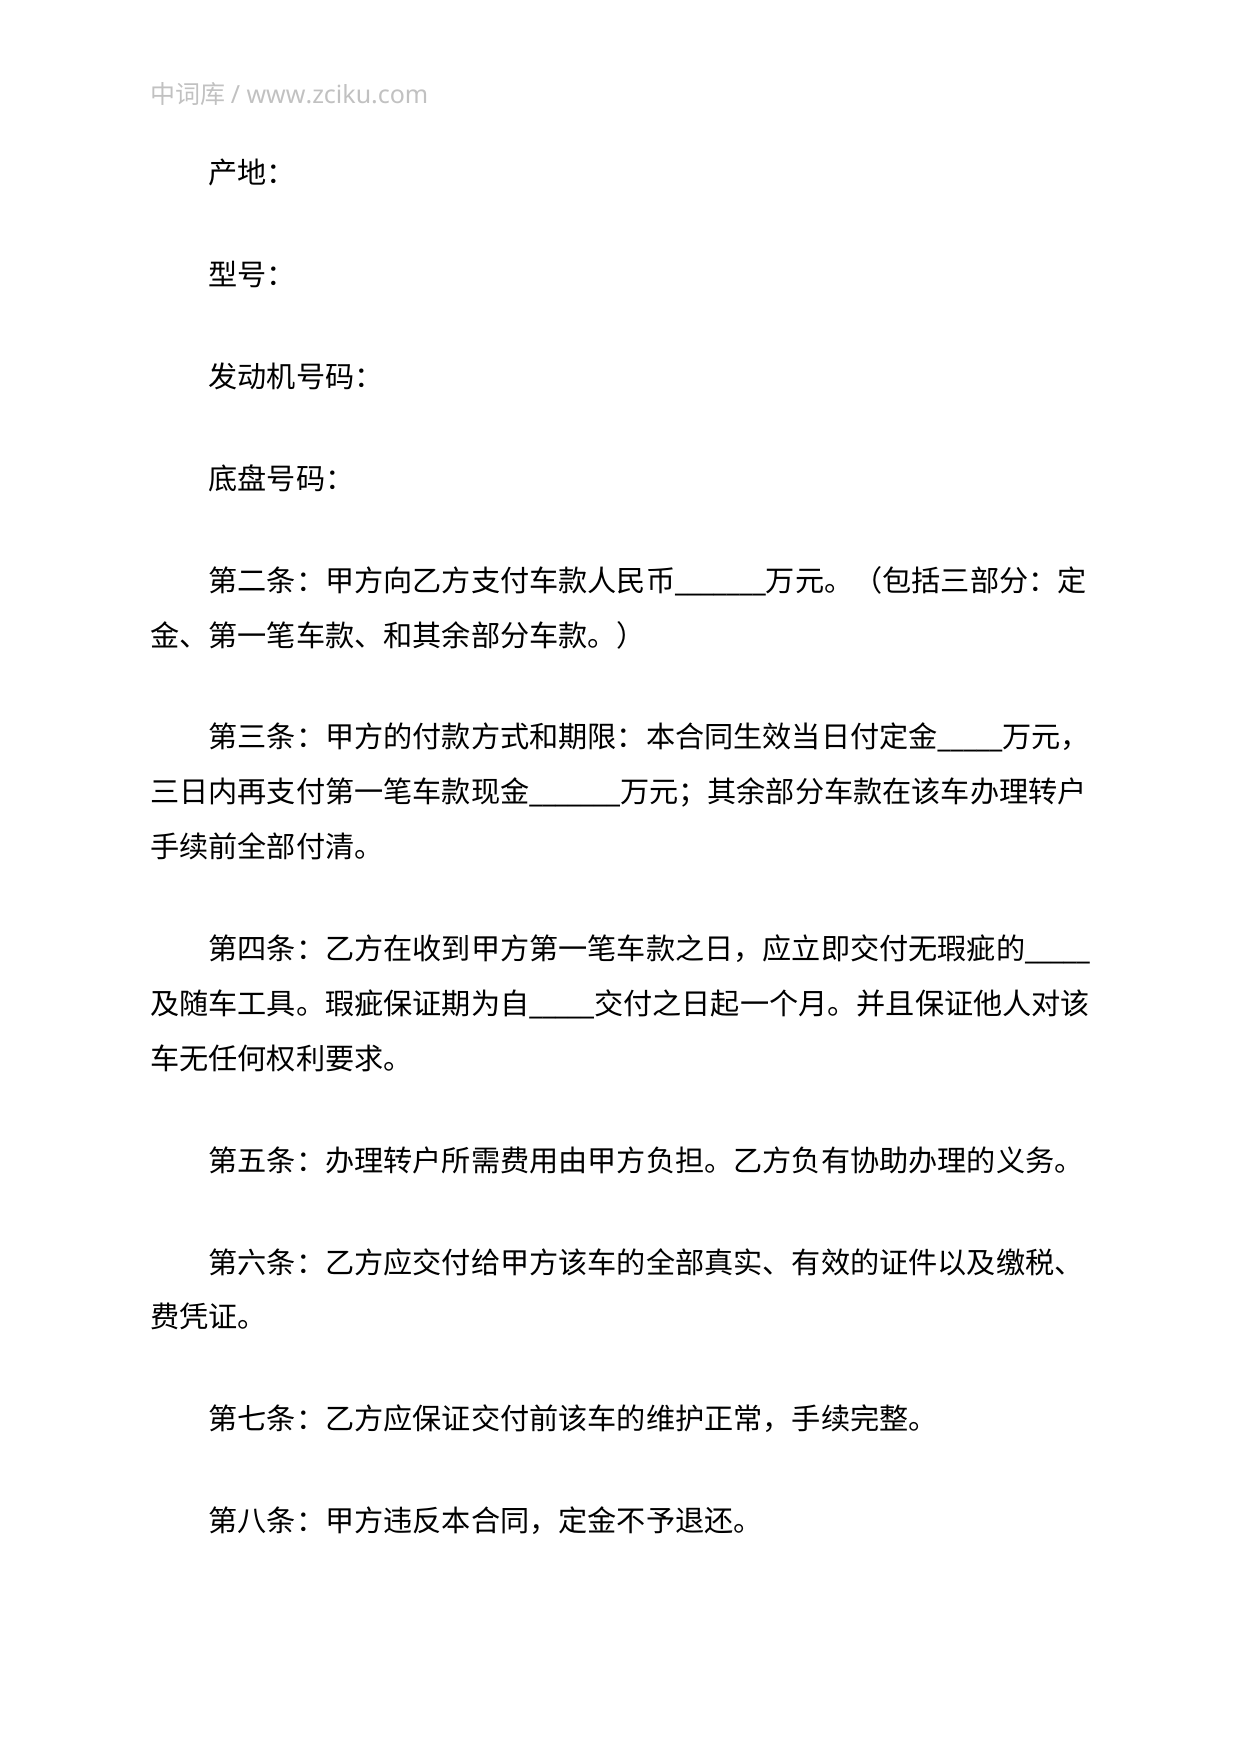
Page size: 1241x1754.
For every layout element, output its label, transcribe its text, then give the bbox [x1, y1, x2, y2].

text 第二条：甲方向乙方支付车款人民币_______万元。（包括三部分：定金、第一笔车款、和其余部分车款。） [150, 557, 1090, 654]
text 第八条：甲方违反本合同，定金不予退还。 [150, 1498, 1090, 1540]
text 发动机号码： [150, 353, 1090, 396]
text 第七条：乙方应保证交付前该车的维护正常，手续完整。 [150, 1396, 1090, 1438]
text 第六条：乙方应交付给甲方该车的全部真实、有效的证件以及缴税、费凭证。 [150, 1239, 1090, 1336]
text 第三条：甲方的付款方式和期限：本合同生效当日付定金_____万元，三日内再支付第一笔车款现金_______万元；其余部分车款在该车办理转户手续前全部付清。 [150, 714, 1090, 866]
text 第四条：乙方在收到甲方第一笔车款之日，应立即交付无瑕疵的_____及随车工具。瑕疵保证期为自_____交付之日起一个月。并且保证他人对该车无任何权利要求。 [150, 926, 1090, 1078]
text 第五条：办理转户所需费用由甲方负担。乙方负有协助办理的义务。 [150, 1137, 1090, 1180]
text 型号： [150, 252, 1090, 294]
text 产地： [150, 150, 1090, 192]
text 底盘号码： [150, 455, 1090, 498]
